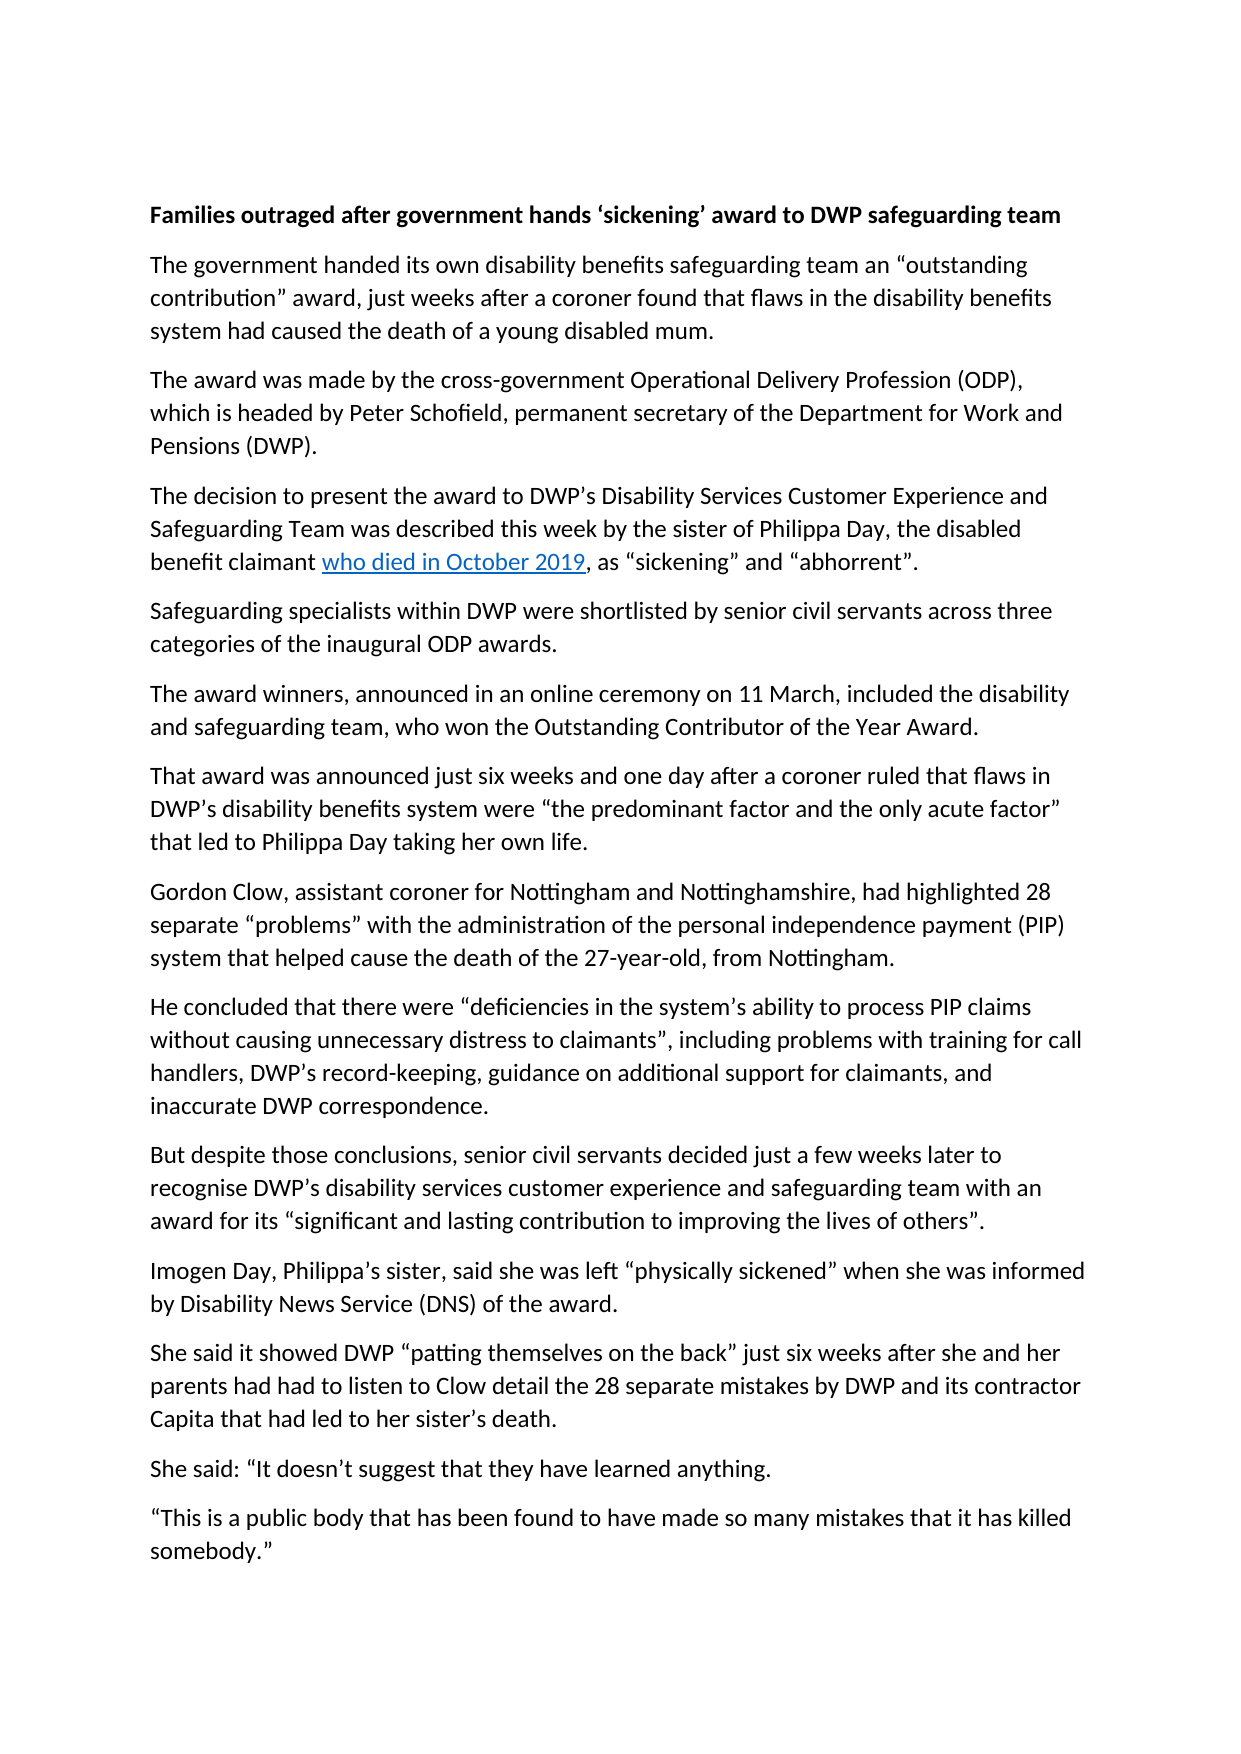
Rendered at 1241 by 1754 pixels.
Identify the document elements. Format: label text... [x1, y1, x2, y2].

text Gordon Clow, assistant coroner for Nottingham and Nottinghamshire, had highlighted 28 separate “problems” with the administration of the personal independence payment (PIP) system that helped cause the death of the 27-year-old, from Nottingham. [150, 876, 1090, 972]
text She said it showed DWP “patting themselves on the back” just six weeks after she and her parents had had to listen to Clow detail the 28 separate mistakes by DWP and its contractor Capita that had led to her sister’s death. [150, 1337, 1090, 1434]
text She said: “It doesn’t suggest that they have learned anything. [150, 1453, 1090, 1483]
text The award was made by the cross-government Operational Delivery Profession (ODP), which is headed by Peter Schofield, permanent secretary of the Department for Work and Pensions (DWP). [150, 364, 1090, 461]
text The decision to present the award to DWP’s Disability Services Customer Experience and Safeguarding Team was described this week by the sister of Philippa Day, the disabled benefit claimant who died in October 2019, as “sickening” and “abhorrent”. [150, 480, 1090, 576]
text The government handed its own disability benefits safeguarding team an “outstanding contribution” award, just weeks after a coroner found that flaws in the disability benefits system had caused the death of a young disabled mum. [150, 249, 1090, 346]
text Safeguarding specialists within DWP were shortlisted by senior civil servants across three categories of the inaugural ODP awards. [150, 595, 1090, 659]
text He concluded that there were “deficiencies in the system’s ability to process PIP claims without causing unnecessary distress to claimants”, including problems with training for call handlers, DWP’s record-keeping, guidance on additional support for claimants, and inaccurate DWP correspondence. [150, 991, 1090, 1121]
text But despite those conclusions, senior civil servants decided just a few weeks later to recognise DWP’s disability services customer experience and safeguarding team with an award for its “significant and lasting contribution to improving the lives of others”. [150, 1139, 1090, 1236]
text Families outraged after government hands ‘sickening’ award to DWP safeguarding team [150, 199, 1090, 230]
text That award was announced just six weeks and one day after a coroner ruled that flaws in DWP’s disability benefits system were “the predominant factor and the only acute factor” that led to Philippa Day taking her own life. [150, 760, 1090, 857]
text The award winners, announced in an online ceremony on 11 March, included the disability and safeguarding team, who won the Outstanding Contributor of the Year Award. [150, 678, 1090, 741]
text “This is a public body that has been found to have made so many mistakes that it has killed somebody.” [150, 1502, 1090, 1566]
text Imogen Day, Philippa’s sister, said she was left “physically sickened” when she was informed by Disability News Service (DNS) of the award. [150, 1255, 1090, 1318]
